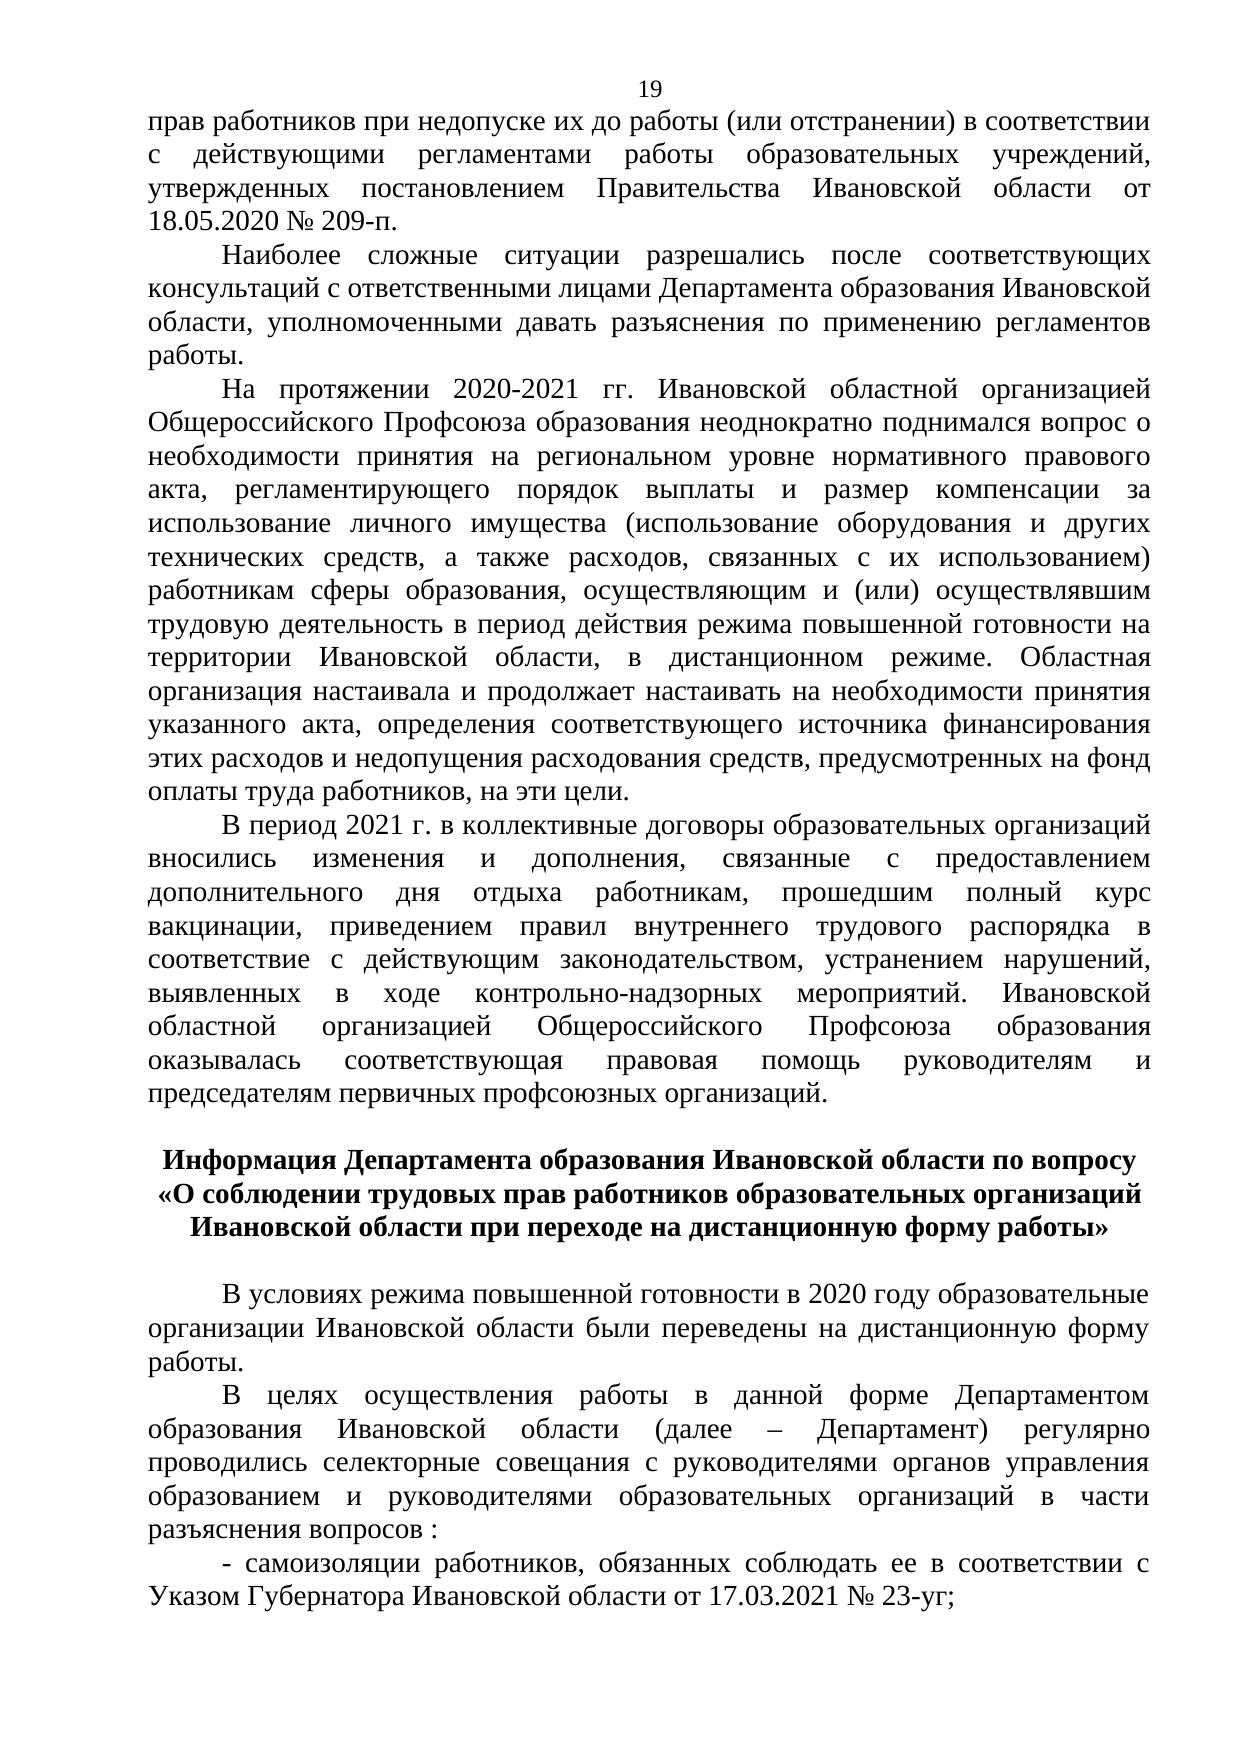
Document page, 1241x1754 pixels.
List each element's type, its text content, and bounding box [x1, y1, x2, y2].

text Информация Департамента образования Ивановской области по вопросу [148, 1142, 1152, 1176]
text Наиболее сложные ситуации разрешались после соответствующих консультаций с ответственными лицами Департамента образования Ивановской области, уполномоченными давать разъяснения по применению регламентов работы. [148, 237, 1152, 371]
text В период 2021 г. в коллективные договоры образовательных организаций вносились изменения и дополнения, связанные с предоставлением дополнительного дня отдыха работникам, прошедшим полный курс вакцинации, приведением правил внутреннего трудового распорядка в соответствие с действующим законодательством, устранением нарушений, выявленных в ходе контрольно-надзорных мероприятий. Ивановской областной организацией Общероссийского Профсоюза образования оказывалась соответствующая правовая помощь руководителям и председателям первичных профсоюзных организаций. [148, 807, 1152, 1109]
text - самоизоляции работников, обязанных соблюдать ее в соответствии с Указом Губернатора Ивановской области от 17.03.2021 № 23-уг; [148, 1545, 1150, 1612]
text В условиях режима повышенной готовности в 2020 году образовательные организации Ивановской области были переведены на дистанционную форму работы. [148, 1277, 1150, 1377]
text На протяжении 2020-2021 гг. Ивановской областной организацией Общероссийского Профсоюза образования неоднократно поднимался вопрос о необходимости принятия на региональном уровне нормативного правового акта, регламентирующего порядок выплаты и размер компенсации за использование личного имущества (использование оборудования и других технических средств, а также расходов, связанных с их использованием) работникам сферы образования, осуществляющим и (или) осуществлявшим трудовую деятельность в период действия режима повышенной готовности на территории Ивановской области, в дистанционном режиме. Областная организация настаивала и продолжает настаивать на необходимости принятия указанного акта, определения соответствующего источника финансирования этих расходов и недопущения расходования средств, предусмотренных на фонд оплаты труда работников, на эти цели. [148, 371, 1152, 807]
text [148, 103, 1152, 237]
text «О соблюдении трудовых прав работников образовательных организаций Ивановской области при переходе на дистанционную форму работы» [148, 1176, 1152, 1243]
text В целях осуществления работы в данной форме Департаментом образования Ивановской области (далее – Департамент) регулярно проводились селекторные совещания с руководителями органов управления образованием и руководителями образовательных организаций в части разъяснения вопросов : [148, 1377, 1150, 1545]
